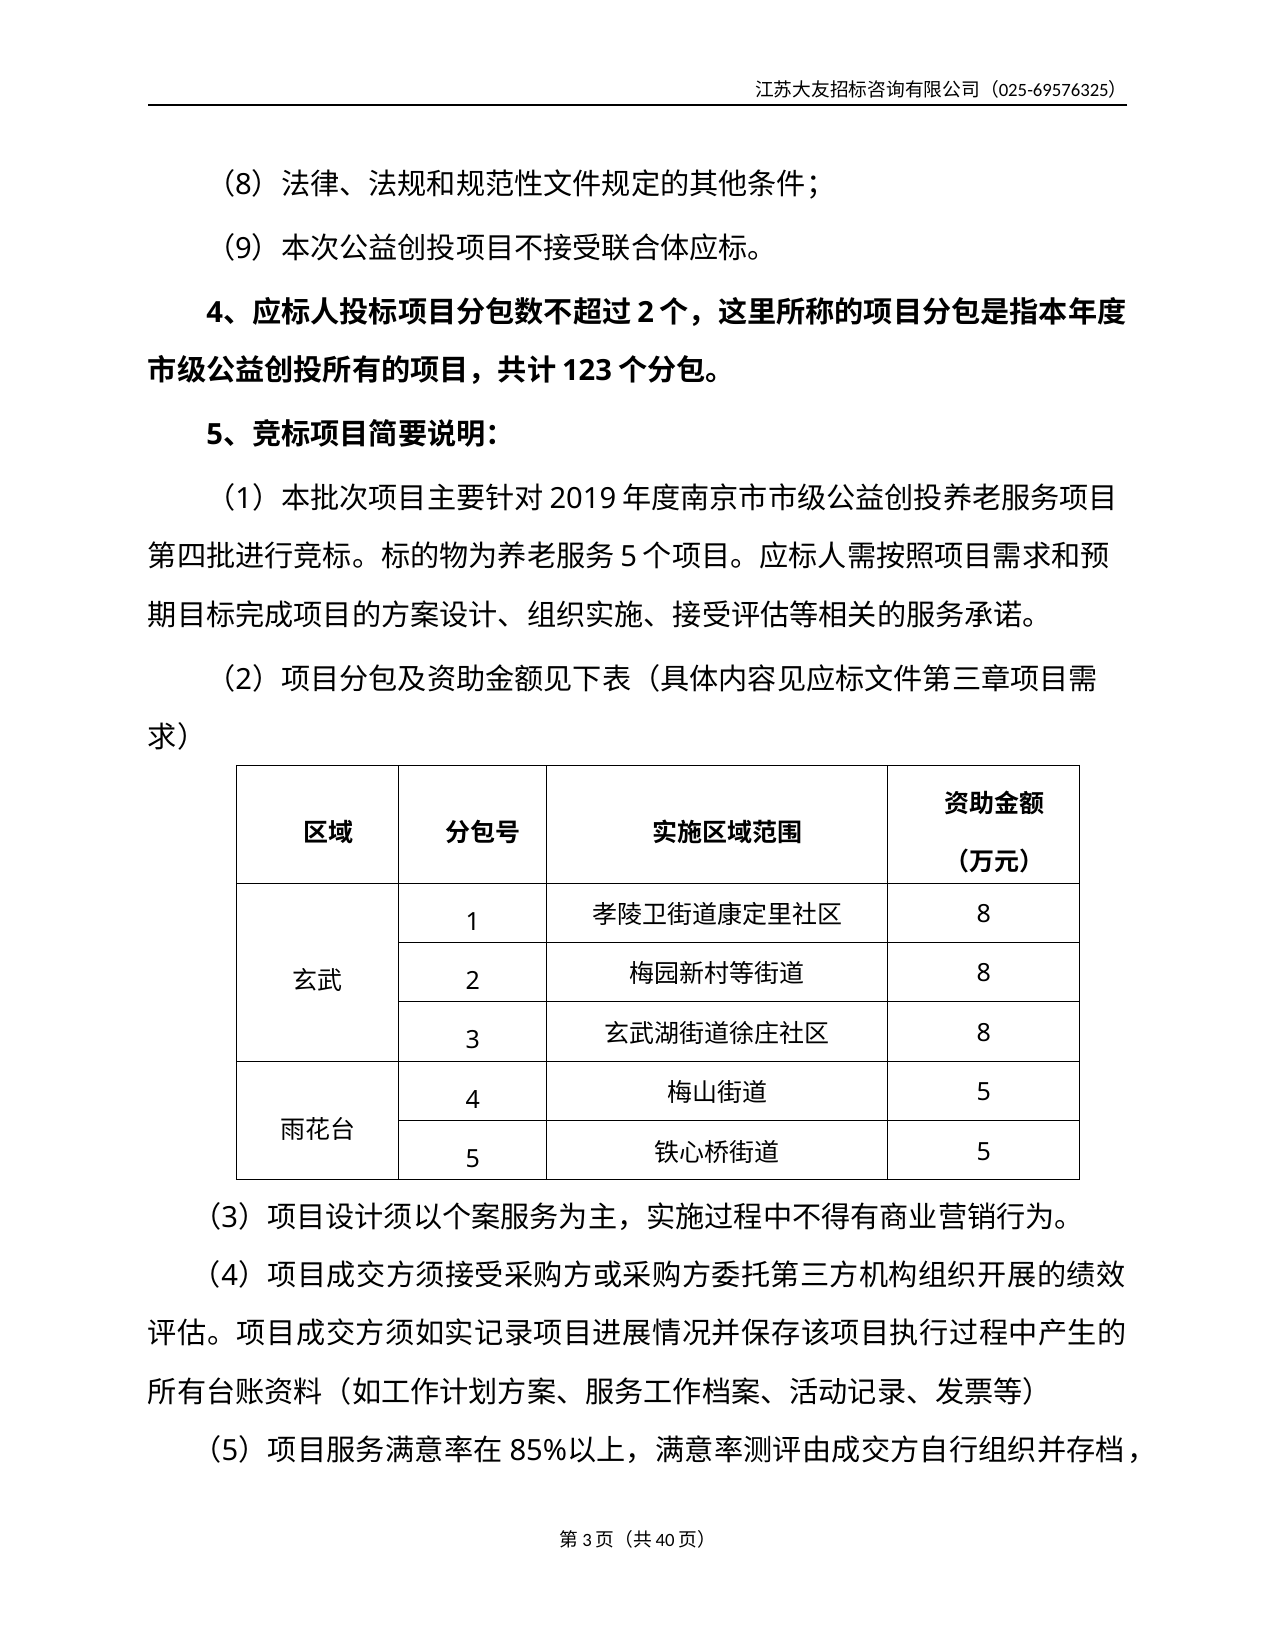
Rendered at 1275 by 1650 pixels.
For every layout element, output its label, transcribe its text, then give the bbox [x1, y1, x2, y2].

text （4）项目成交方须接受采购方或采购方委托第三方机构组织开展的绩效评估。项目成交方须如实记录项目进展情况并保存该项目执行过程中产生的所有台账资料（如工作计划方案、服务工作档案、活动记录、发票等） [148, 1239, 1127, 1414]
table_cell 4 [399, 1062, 546, 1120]
text （1）本批次项目主要针对2019年度南京市市级公益创投养老服务项目第四批进行竞标。标的物为养老服务5个项目。应标人需按照项目需求和预期目标完成项目的方案设计、组织实施、接受评估等相关的服务承诺。 [148, 462, 1127, 637]
table_cell 梅园新村等街道 [547, 943, 887, 1001]
table_cell 孝陵卫街道康定里社区 [547, 884, 887, 942]
table_cell 3 [399, 1002, 546, 1061]
table_cell 玄武湖街道徐庄社区 [547, 1002, 887, 1061]
table_cell 2 [399, 943, 546, 1001]
table_header 区域 [237, 766, 398, 882]
table_header 分包号 [399, 766, 546, 882]
table_cell 8 [888, 1002, 1079, 1061]
table_cell 雨花台 [237, 1062, 398, 1179]
table_cell 8 [888, 884, 1079, 942]
table_cell 8 [888, 943, 1079, 1001]
text 5、竞标项目简要说明： [148, 398, 1127, 456]
table_cell 1 [399, 884, 546, 942]
text （3）项目设计须以个案服务为主，实施过程中不得有商业营销行为。 [148, 1180, 1127, 1239]
text （9）本次公益创投项目不接受联合体应标。 [148, 212, 1127, 270]
table_cell 5 [888, 1121, 1079, 1179]
table_cell 梅山街道 [547, 1062, 887, 1120]
table_cell 5 [888, 1062, 1079, 1120]
table_cell 玄武 [237, 884, 398, 1061]
text 4、应标人投标项目分包数不超过2个，这里所称的项目分包是指本年度市级公益创投所有的项目，共计123个分包。 [148, 276, 1127, 392]
text （8）法律、法规和规范性文件规定的其他条件； [148, 148, 1127, 206]
table_cell 5 [399, 1121, 546, 1179]
table_header 资助金额 （万元） [888, 766, 1079, 882]
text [148, 1414, 1127, 1472]
table_header 实施区域范围 [547, 766, 887, 882]
text （2）项目分包及资助金额见下表（具体内容见应标文件第三章项目需求） [148, 642, 1127, 759]
table_cell 铁心桥街道 [547, 1121, 887, 1179]
